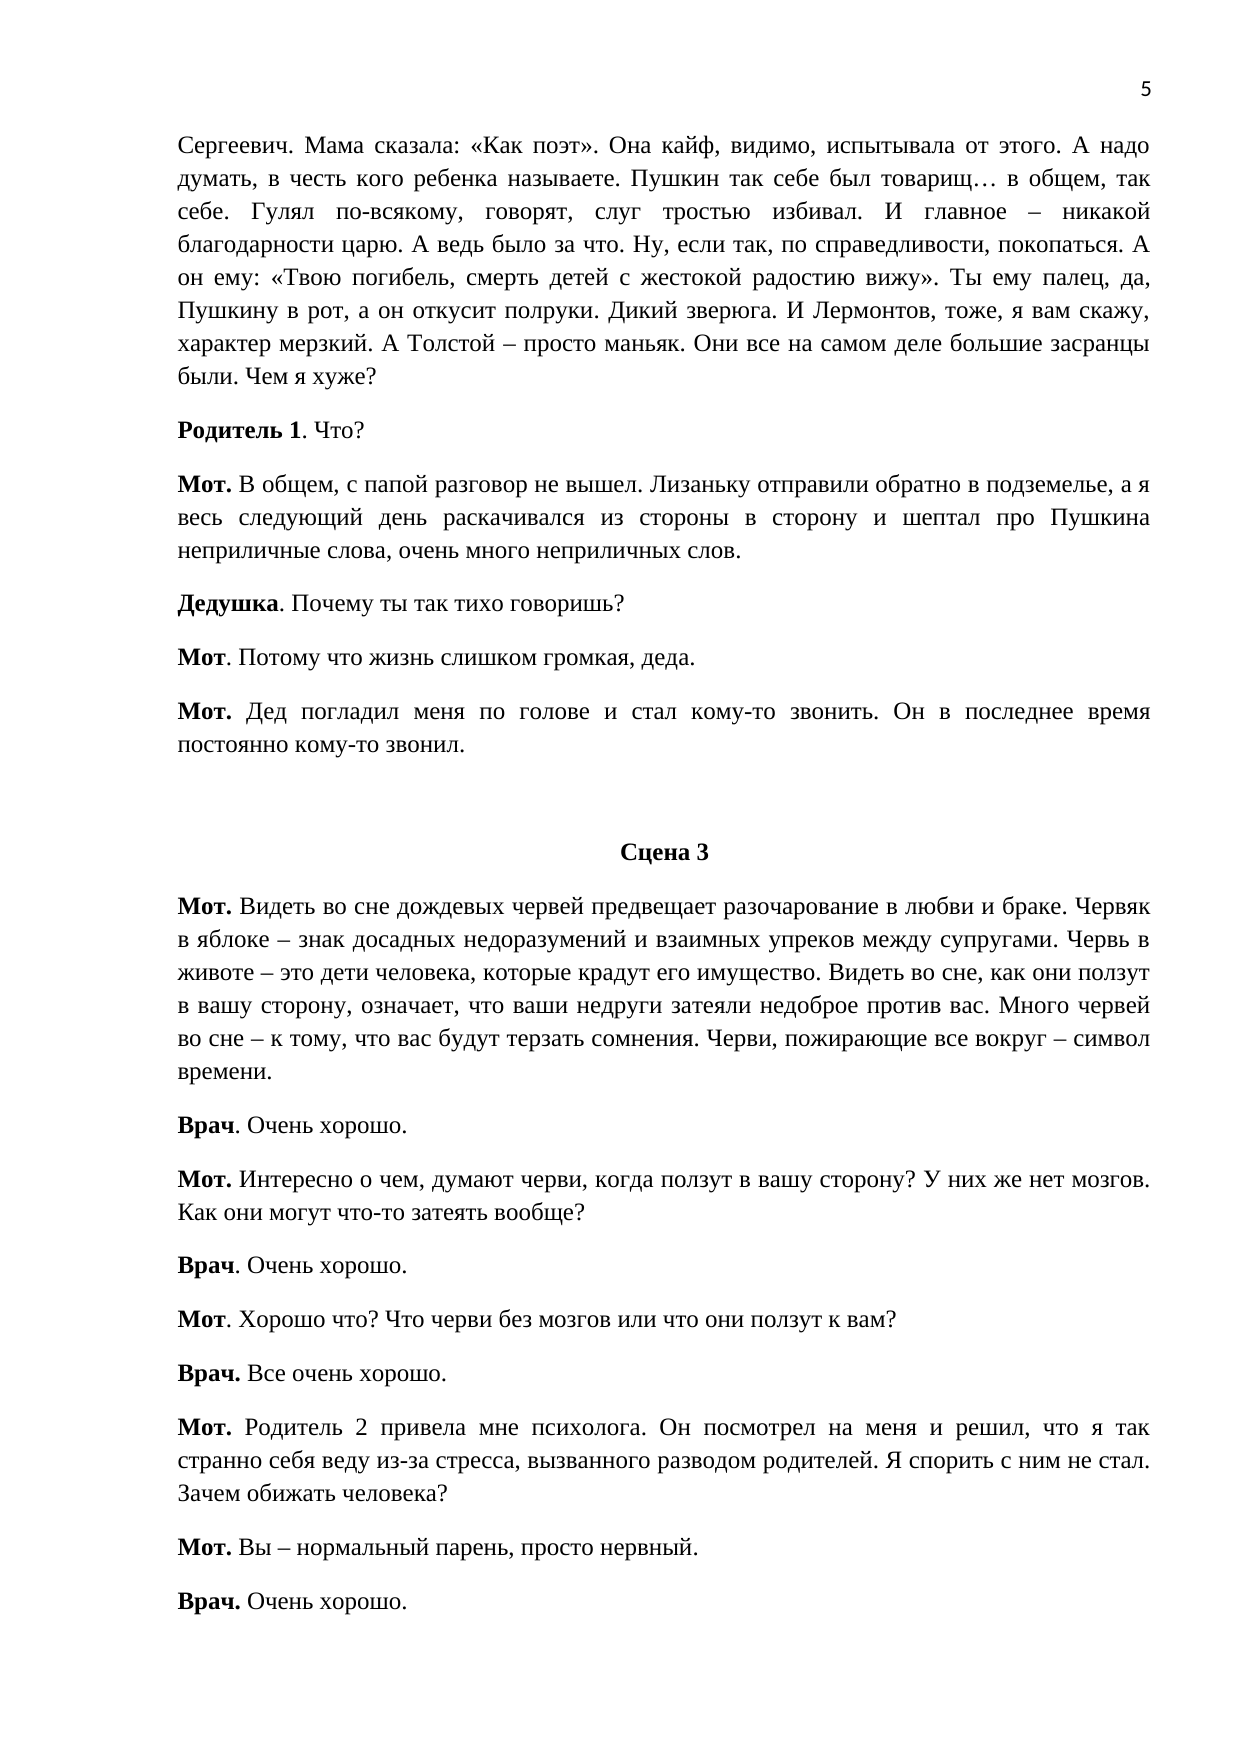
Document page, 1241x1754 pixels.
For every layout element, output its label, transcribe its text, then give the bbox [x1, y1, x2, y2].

text Врач. Очень хорошо. [177, 1586, 1152, 1614]
text Врач. Все очень хорошо. [177, 1358, 1152, 1387]
text Мот. В общем, с папой разговор не вышел. Лизаньку отправили обратно в подземелье, а я весь следующий день раскачивался из стороны в сторону и шептал про Пушкина неприличные слова, очень много неприличных слов. [177, 469, 1152, 563]
text Мот. Родитель 2 привела мне психолога. Он посмотрел на меня и решил, что я так странно себя веду из-за стресса, вызванного разводом родителей. Я спорить с ним не стал. Зачем обижать человека? [177, 1412, 1152, 1507]
text Мот. Видеть во сне дождевых червей предвещает разочарование в любви и браке. Червяк в яблоке – знак досадных недоразумений и взаимных упреков между супругами. Червь в животе – это дети человека, которые крадут его имущество. Видеть во сне, как они ползут в вашу сторону, означает, что ваши недруги затеяли недоброе против вас. Много червей во сне – к тому, что вас будут терзать сомнения. Черви, пожирающие все вокруг – символ времени. [177, 891, 1152, 1085]
text Мот. Хорошо что? Что черви без мозгов или что они ползут к вам? [177, 1304, 1152, 1333]
text Сцена 3 [177, 837, 1152, 866]
text Дедушка. Почему ты так тихо говоришь? [177, 588, 1152, 617]
text Врач. Очень хорошо. [177, 1251, 1152, 1279]
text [177, 130, 1152, 390]
text Мот. Вы – нормальный парень, просто нервный. [177, 1532, 1152, 1561]
text Мот. Потому что жизнь слишком громкая, деда. [177, 642, 1152, 671]
text Врач. Очень хорошо. [177, 1110, 1152, 1138]
text Мот. Интересно о чем, думают черви, когда ползут в вашу сторону? У них же нет мозгов. Как они могут что-то затеять вообще? [177, 1164, 1152, 1225]
text Родитель 1. Что? [177, 415, 1152, 443]
text Мот. Дед погладил меня по голове и стал кому-то звонить. Он в последнее время постоянно кому-то звонил. [177, 696, 1152, 758]
